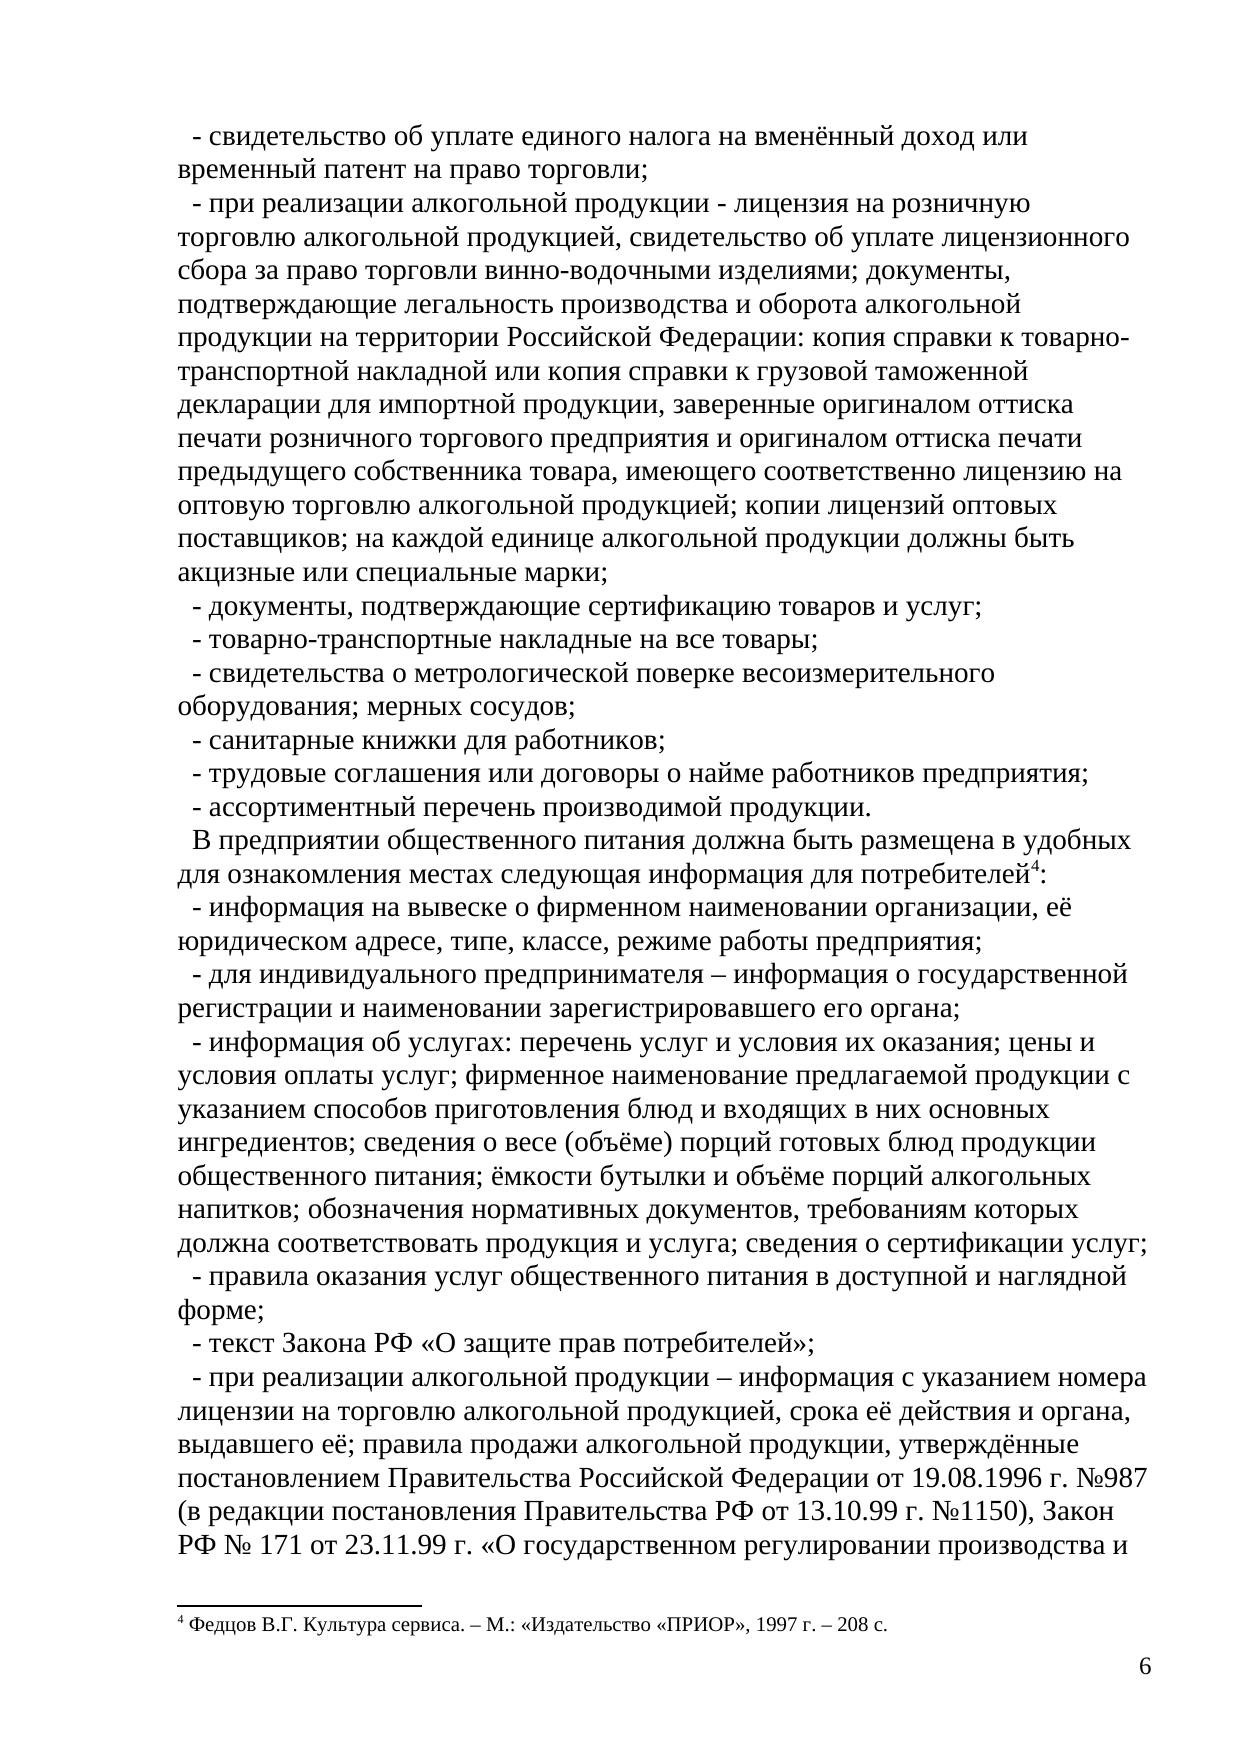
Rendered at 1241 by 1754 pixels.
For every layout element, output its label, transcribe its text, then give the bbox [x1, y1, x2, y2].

text - информация об услугах: перечень услуг и условия их оказания; цены и условия оплаты услуг; фирменное наименование предлагаемой продукции с указанием способов приготовления блюд и входящих в них основных ингредиентов; сведения о весе (объёме) порций готовых блюд продукции общественного питания; ёмкости бутылки и объёме порций алкогольных напитков; обозначения нормативных документов, требованиям которых должна соответствовать продукция и услуга; сведения о сертификации услуг; [177, 1024, 1152, 1258]
text - свидетельство об уплате единого налога на вменённый доход или временный патент на право торговли; [177, 118, 1152, 185]
text - трудовые соглашения или договоры о найме работников предприятия; [177, 755, 1152, 789]
text - документы, подтверждающие сертификацию товаров и услуг; [177, 588, 1152, 621]
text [177, 1359, 1152, 1560]
text - текст Закона РФ «О защите прав потребителей»; [177, 1326, 1152, 1359]
text - для индивидуального предпринимателя – информация о государственной регистрации и наименовании зарегистрировавшего его органа; [177, 957, 1152, 1024]
text В предприятии общественного питания должна быть размещена в удобных для ознакомления местах следующая информация для потребителей: [177, 822, 1152, 889]
text - санитарные книжки для работников; [177, 722, 1152, 755]
text - свидетельства о метрологической поверке весоизмерительного оборудования; мерных сосудов; [177, 655, 1152, 722]
text - товарно-транспортные накладные на все товары; [177, 621, 1152, 655]
text - ассортиментный перечень производимой продукции. [177, 789, 1152, 822]
text - информация на вывеске о фирменном наименовании организации, её юридическом адресе, типе, классе, режиме работы предприятия; [177, 889, 1152, 957]
text - при реализации алкогольной продукции - лицензия на розничную торговлю алкогольной продукцией, свидетельство об уплате лицензионного сбора за право торговли винно-водочными изделиями; документы, подтверждающие легальность производства и оборота алкогольной продукции на территории Российской Федерации: копия справки к товарно-транспортной накладной или копия справки к грузовой таможенной декларации для импортной продукции, заверенные оригиналом оттиска печати розничного торгового предприятия и оригиналом оттиска печати предыдущего собственника товара, имеющего соответственно лицензию на оптовую торговлю алкогольной продукцией; копии лицензий оптовых поставщиков; на каждой единице алкогольной продукции должны быть акцизные или специальные марки; [177, 185, 1152, 588]
text - правила оказания услуг общественного питания в доступной и наглядной форме; [177, 1258, 1152, 1326]
